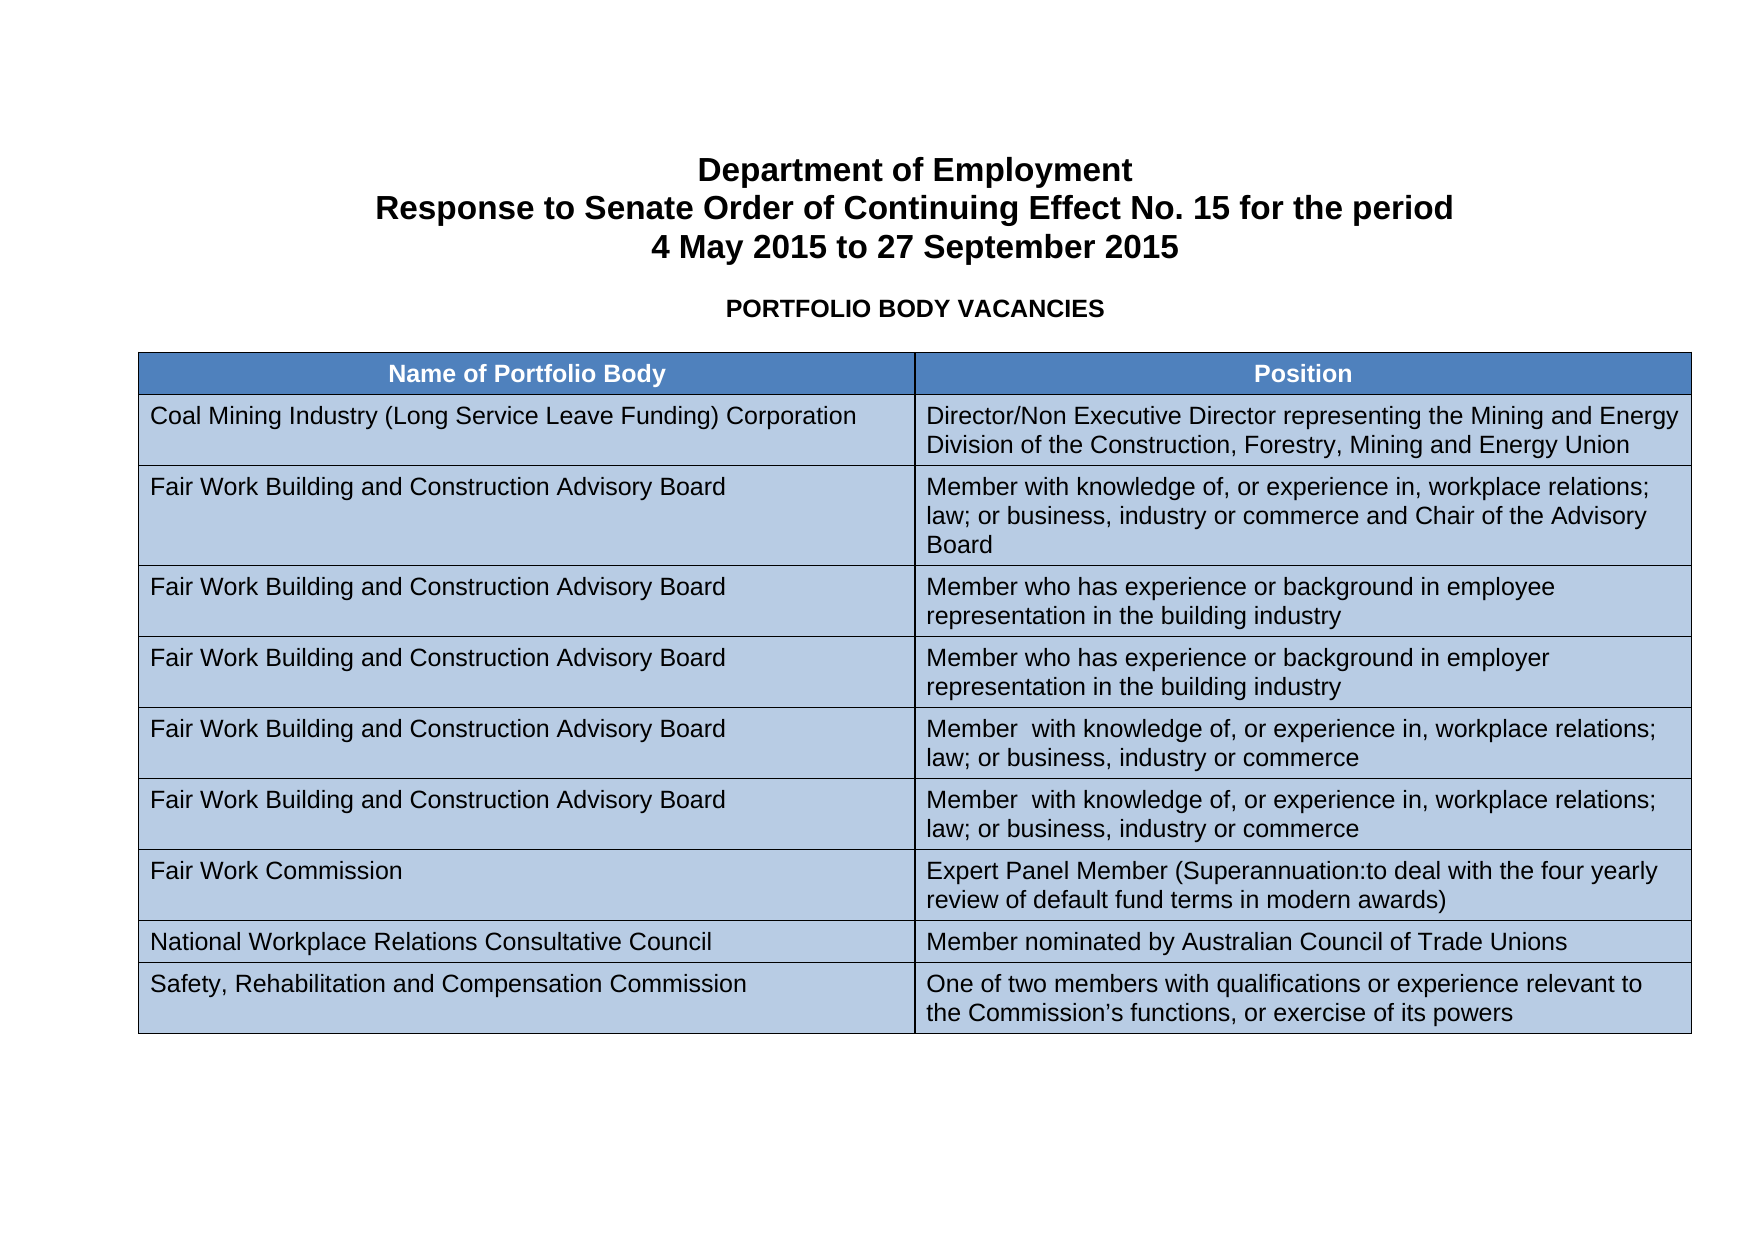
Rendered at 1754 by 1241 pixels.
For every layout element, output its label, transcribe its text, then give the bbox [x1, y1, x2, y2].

table_cell Fair Work Building and Construction Advisory Board [139, 637, 914, 707]
text 4 May 2015 to 27 September 2015 [150, 227, 1680, 265]
table_header Name of Portfolio Body [139, 353, 914, 394]
table_cell Member who has experience or background in employer representation in the building industry [916, 637, 1691, 707]
table_cell Coal Mining Industry (Long Service Leave Funding) Corporation [139, 395, 914, 465]
table_cell Fair Work Building and Construction Advisory Board [139, 708, 914, 778]
table_cell Safety, Rehabilitation and Compensation Commission [139, 963, 914, 1033]
table_cell Fair Work Building and Construction Advisory Board [139, 566, 914, 636]
table_cell One of two members with qualifications or experience relevant to the Commission’s functions, or exercise of its powers [916, 963, 1691, 1033]
table_cell Expert Panel Member (Superannuation:to deal with the four yearly review of default fund terms in modern awards) [916, 850, 1691, 920]
text Response to Senate Order of Continuing Effect No. 15 for the period [150, 188, 1680, 227]
table_header Position [916, 353, 1691, 394]
text Department of Employment [150, 150, 1680, 188]
table_cell Fair Work Building and Construction Advisory Board [139, 466, 914, 565]
table_cell Director/Non Executive Director representing the Mining and Energy Division of the Construction, Forestry, Mining and Energy Union [916, 395, 1691, 465]
table_cell Member with knowledge of, or experience in, workplace relations; law; or business, industry or commerce [916, 708, 1691, 778]
table_cell Member nominated by Australian Council of Trade Unions [916, 921, 1691, 962]
table_cell Member with knowledge of, or experience in, workplace relations; law; or business, industry or commerce and Chair of the Advisory Board [916, 466, 1691, 565]
table_cell Fair Work Commission [139, 850, 914, 920]
text PORTFOLIO BODY VACANCIES [150, 294, 1680, 323]
table_cell Fair Work Building and Construction Advisory Board [139, 779, 914, 849]
table_cell National Workplace Relations Consultative Council [139, 921, 914, 962]
table_cell Member who has experience or background in employee representation in the building industry [916, 566, 1691, 636]
table_cell Member with knowledge of, or experience in, workplace relations; law; or business, industry or commerce [916, 779, 1691, 849]
